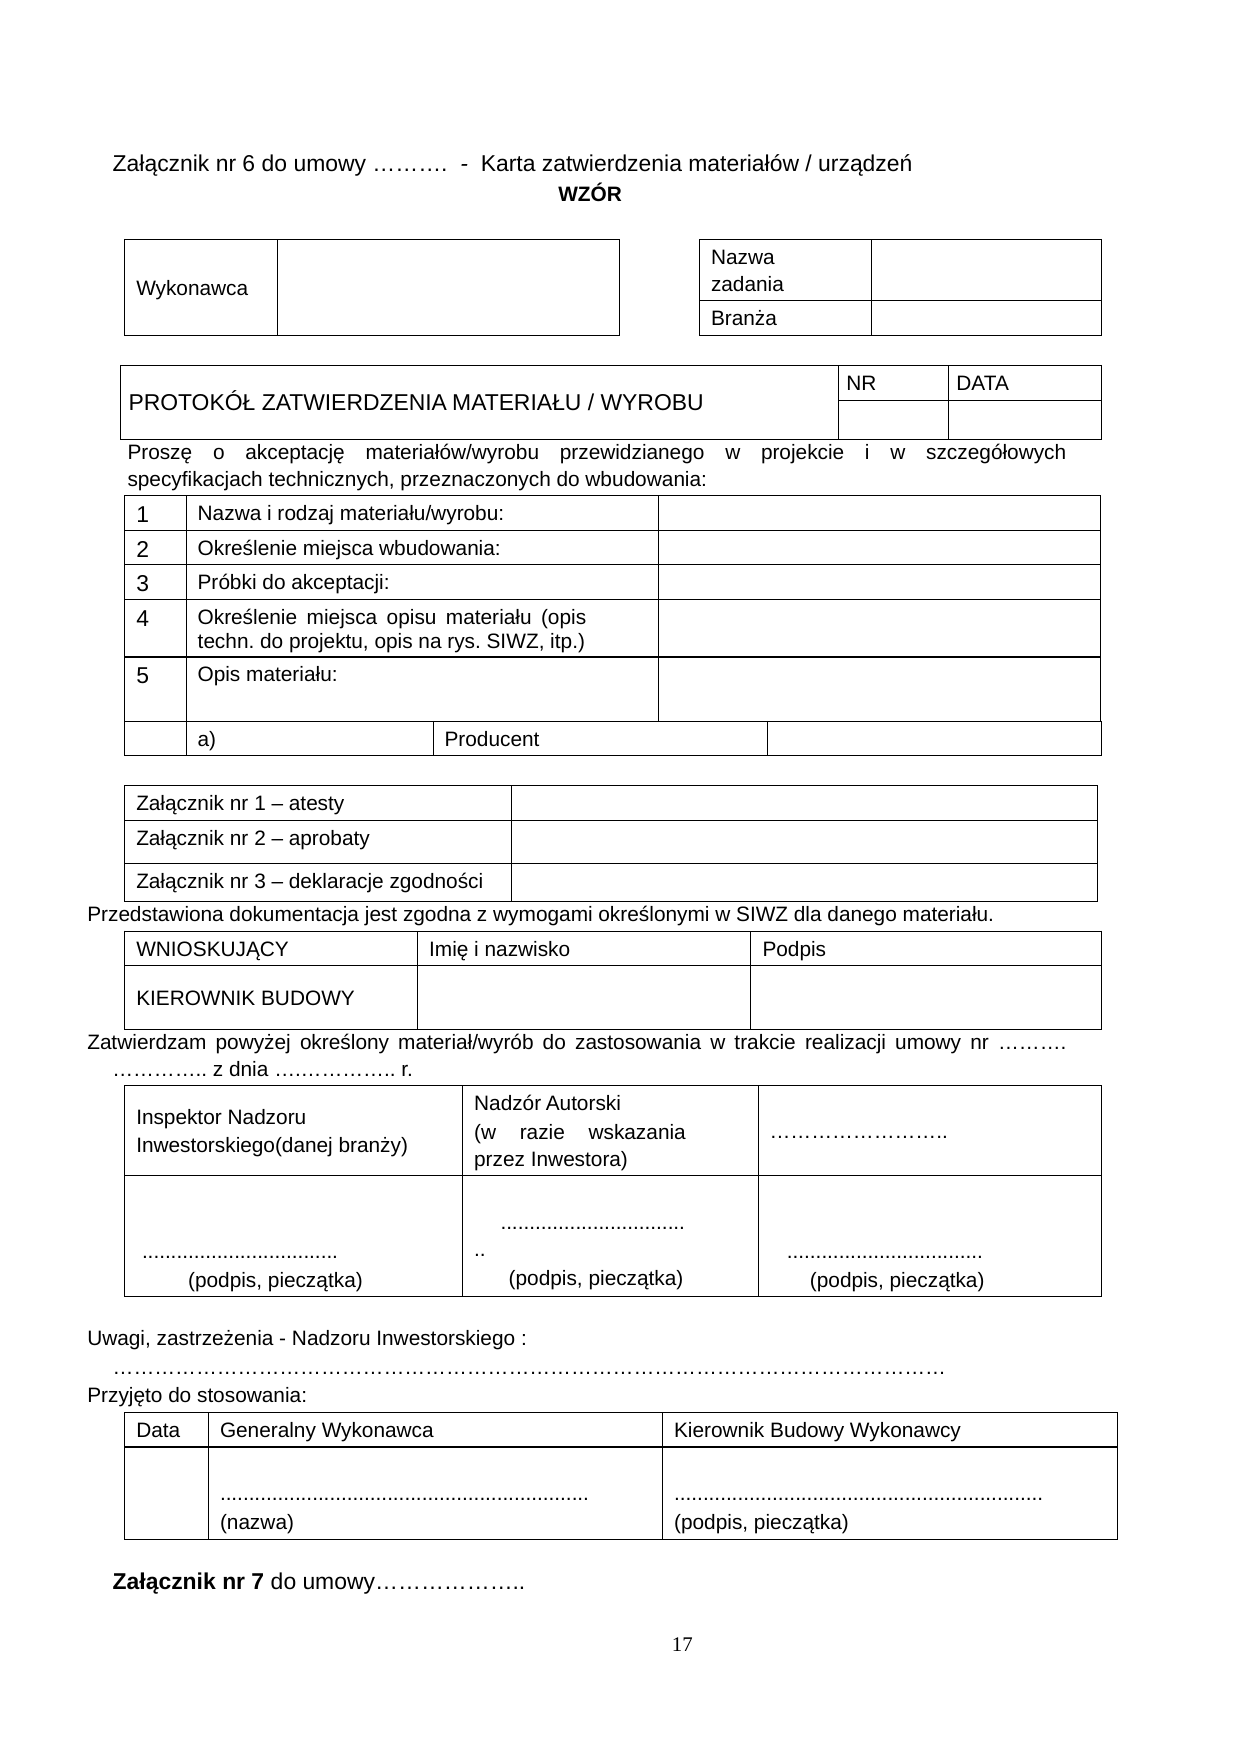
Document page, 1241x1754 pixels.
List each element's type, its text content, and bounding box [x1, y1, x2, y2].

table_cell Próbki do akceptacji: [187, 565, 658, 599]
table_header DATA [949, 366, 1101, 399]
table_cell Załącznik nr 2 – aprobaty [125, 821, 511, 863]
table_cell [949, 401, 1101, 438]
table_header [278, 240, 619, 335]
table_cell [659, 600, 1100, 656]
table_header [872, 240, 1101, 300]
table_header Data [125, 1413, 208, 1446]
table_header NR [839, 366, 948, 399]
table_cell [768, 722, 1101, 755]
table_header Załącznik nr 1 – atesty [125, 786, 511, 820]
table_cell 2 [125, 531, 186, 564]
table_cell 5 [125, 658, 186, 721]
table_cell [659, 658, 1100, 721]
table_header Podpis [751, 932, 1101, 965]
table_cell 4 [125, 600, 186, 656]
table_cell Załącznik nr 3 – deklaracje zgodności [125, 864, 511, 901]
table_cell 3 [125, 565, 186, 599]
table_cell a) [187, 722, 433, 755]
text WZÓR [112, 181, 1067, 205]
table_cell Branża [700, 301, 871, 335]
text Przedstawiona dokumentacja jest zgodna z wymogami określonymi w SIWZ dla danego materiału. [87, 902, 1067, 926]
table_header Nazwa i rodzaj materiału/wyrobu: [187, 496, 658, 530]
table_header PROTOKÓŁ ZATWIERDZENIA MATERIAŁU / WYROBU [121, 366, 838, 438]
table_cell .................................. (podpis, pieczątka) [125, 1176, 462, 1296]
table_cell [751, 966, 1101, 1028]
table_cell Opis materiału: [187, 658, 658, 721]
table_cell [659, 531, 1100, 564]
table_cell [418, 966, 750, 1028]
text Zatwierdzam powyżej określony materiał/wyrób do zastosowania w trakcie realizacji umowy nr ……….………….. z dnia ….………….. r. [87, 1029, 1067, 1081]
table_cell [839, 401, 948, 438]
table_cell Producent [434, 722, 767, 755]
table_cell .................................. (podpis, pieczątka) [463, 1176, 758, 1296]
table_cell [125, 722, 186, 755]
table_header [512, 786, 1097, 820]
text ………………………………………………………………………………………………………… [112, 1355, 1067, 1379]
text Załącznik nr 7 do umowy……………….. [112, 1568, 1067, 1595]
table_header 1 [125, 496, 186, 530]
table_cell [512, 864, 1097, 901]
table_header Generalny Wykonawca [209, 1413, 662, 1446]
table_cell [125, 1448, 208, 1538]
table_header Imię i nazwisko [418, 932, 750, 965]
table_header [620, 239, 699, 335]
text Przyjęto do stosowania: [87, 1383, 1067, 1407]
text Załącznik nr 6 do umowy ………. - Karta zatwierdzenia materiałów / urządzeń [112, 150, 1067, 176]
table_header …………………….. [759, 1086, 1101, 1175]
table_cell Określenie miejsca wbudowania: [187, 531, 658, 564]
table_cell [512, 821, 1097, 863]
table_header [659, 496, 1100, 530]
table_header Nazwa zadania [700, 240, 871, 300]
table_cell Określenie miejsca opisu materiału (opis techn. do projektu, opis na rys. SIWZ, itp.) [187, 600, 658, 656]
table_cell ................................................................ (nazwa) [209, 1448, 662, 1538]
text Uwagi, zastrzeżenia - Nadzoru Inwestorskiego : [87, 1326, 1067, 1350]
table_header WNIOSKUJĄCY [125, 932, 417, 965]
table_cell ................................................................ (podpis, pieczątka) [663, 1448, 1117, 1538]
table_header Nadzór Autorski (w razie wskazania przez Inwestora) [463, 1086, 758, 1175]
table_header Kierownik Budowy Wykonawcy [663, 1413, 1117, 1446]
table_cell [872, 301, 1101, 335]
table_cell KIEROWNIK BUDOWY [125, 966, 417, 1028]
table_header Inspektor Nadzoru Inwestorskiego(danej branży) [125, 1086, 462, 1175]
table_cell .................................. (podpis, pieczątka) [759, 1176, 1101, 1296]
table_header Wykonawca [125, 240, 277, 335]
text Proszę o akceptację materiałów/wyrobu przewidzianego w projekcie i w szczegółowych specyfikacjach technicznych, przeznaczonych do wbudowania: [127, 440, 1067, 490]
table_cell [659, 565, 1100, 599]
